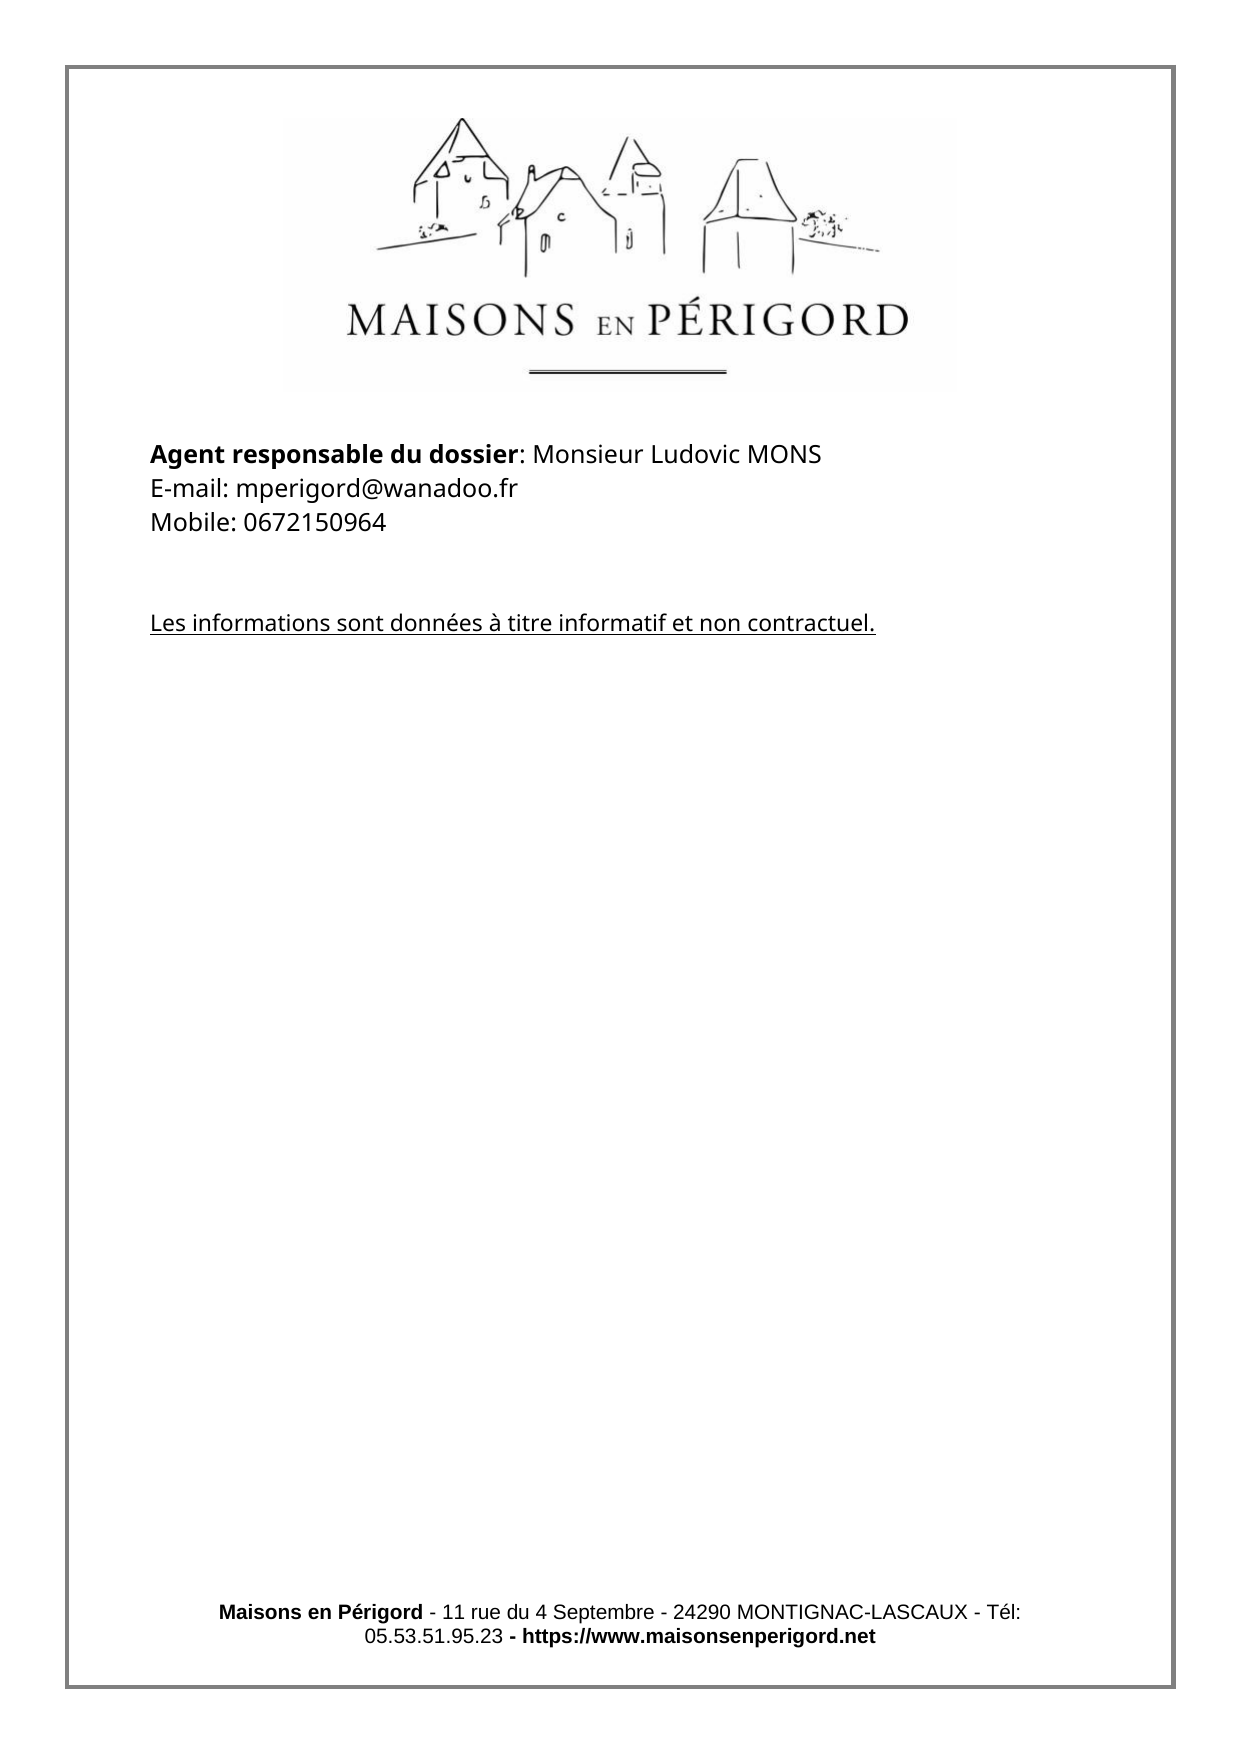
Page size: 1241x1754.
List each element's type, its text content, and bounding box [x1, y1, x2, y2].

text Les informations sont données à titre informatif et non contractuel. [150, 607, 1090, 638]
text Mobile: 0672150964 [150, 505, 1090, 539]
text E-mail: mperigord@wanadoo.fr [150, 471, 1090, 505]
text Agent responsable du dossier: Monsieur Ludovic MONS [150, 437, 1090, 471]
picture [282, 118, 958, 392]
